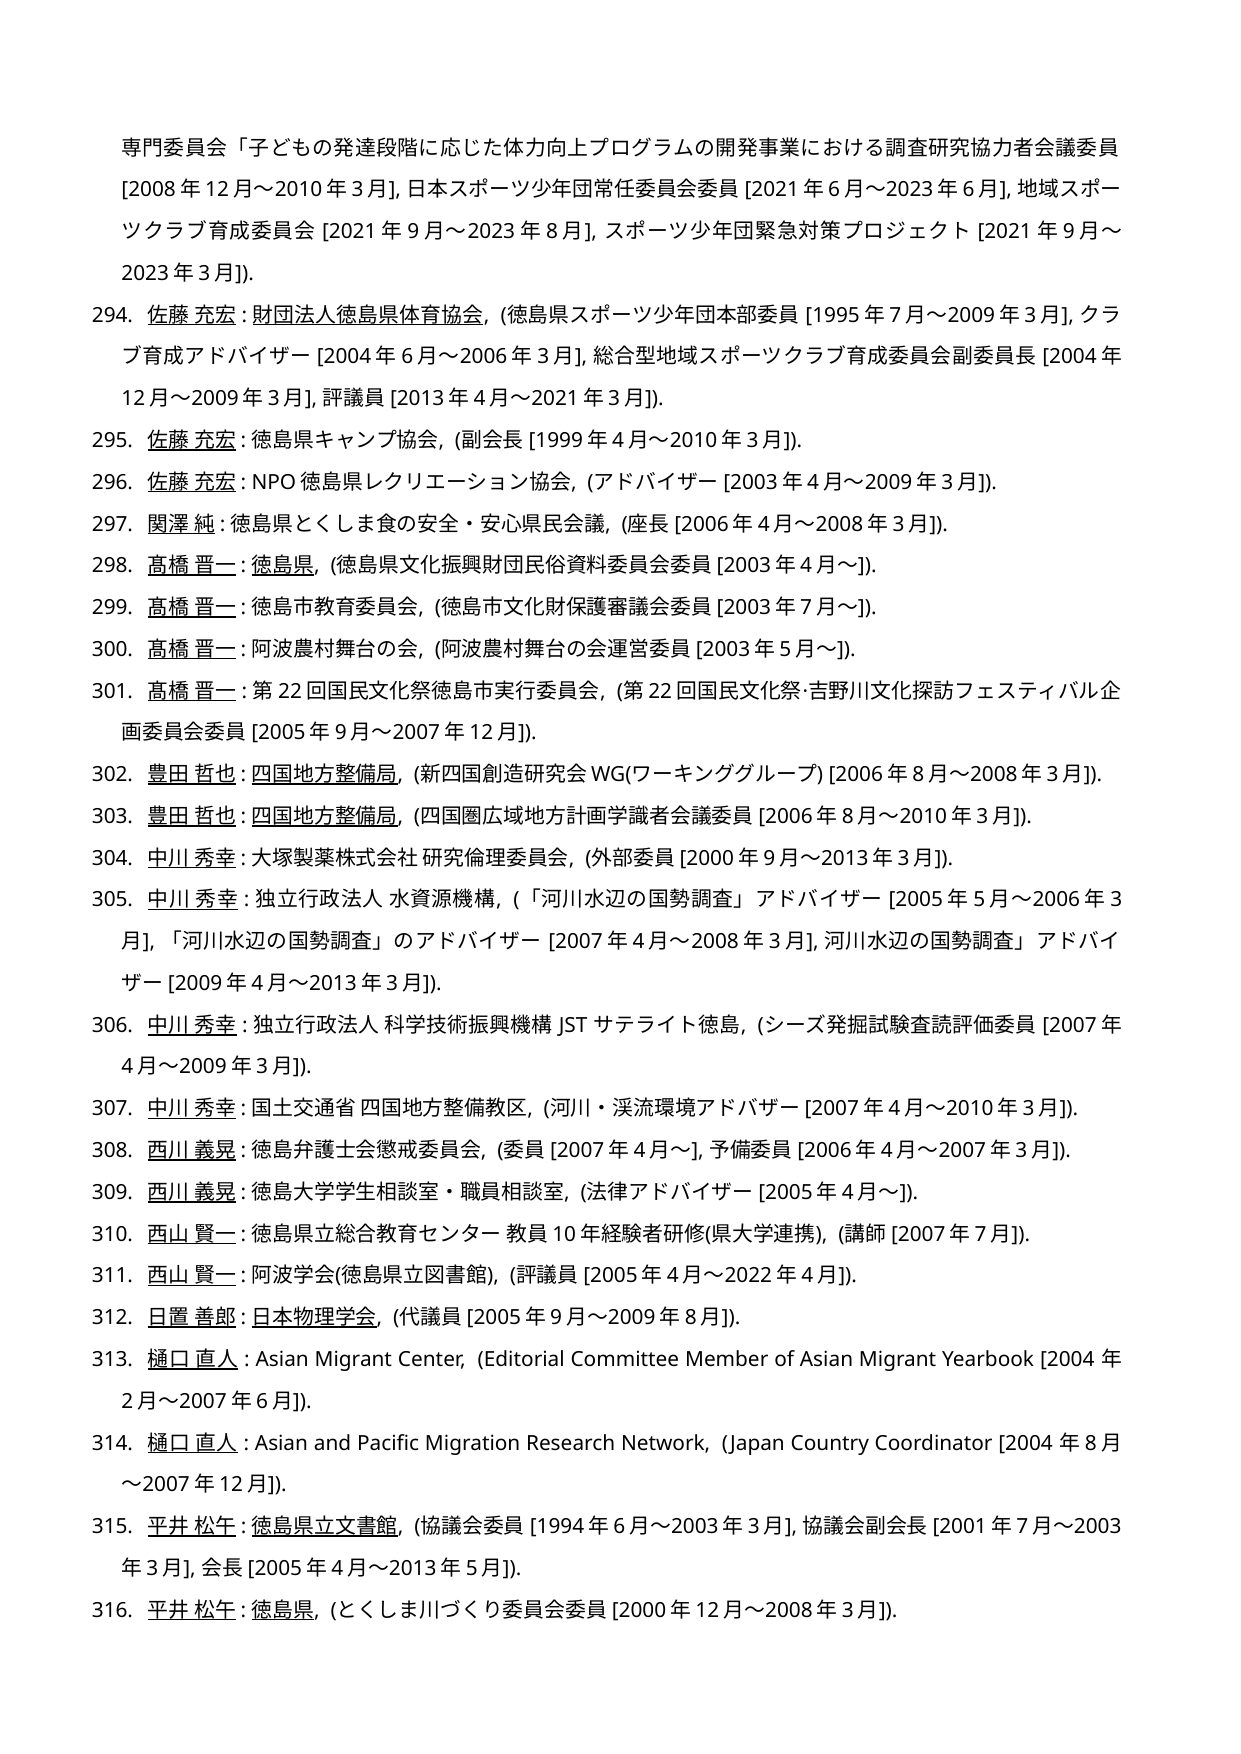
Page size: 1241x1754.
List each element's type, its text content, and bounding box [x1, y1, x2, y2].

list 髙橋 晋一 : 阿波農村舞台の会, (阿波農村舞台の会運営委員 [2003年5月〜]). [92, 626, 1122, 668]
list 西山 賢一 : 徳島県立総合教育センター 教員10年経験者研修(県大学連携), (講師 [2007年7月]). [92, 1211, 1122, 1253]
list 佐藤 充宏 : 徳島県キャンプ協会, (副会長 [1999年4月〜2010年3月]). [92, 417, 1122, 459]
list 中川 秀幸 : 国土交通省 四国地方整備教区, (河川・渓流環境アドバザー [2007年4月〜2010年3月]). [92, 1086, 1122, 1128]
list 髙橋 晋一 : 第22回国民文化祭徳島市実行委員会, (第22回国民文化祭·吉野川文化探訪フェスティバル企画委員会委員 [2005年9月〜2007年12月]). [92, 668, 1122, 752]
list 樋口 直人 : Asian and Pacific Migration Research Network, (Japan Country Coordinator [2004年8月〜2007年12月]). [92, 1420, 1122, 1503]
list 中川 秀幸 : 独立行政法人 科学技術振興機構 JST サテライト徳島, (シーズ発掘試験査読評価委員 [2007年4月〜2009年3月]). [92, 1002, 1122, 1086]
list 豊田 哲也 : 四国地方整備局, (新四国創造研究会WG(ワーキンググループ) [2006年8月〜2008年3月]). [92, 752, 1122, 793]
list 中川 秀幸 : 独立行政法人 水資源機構, (「河川水辺の国勢調査」アドバイザー [2005年5月〜2006年3月], 「河川水辺の国勢調査」のアドバイザー [2007年4月〜2008年3月], 河川水辺の国勢調査」アドバイザー [2009年4月〜2013年3月]). [92, 877, 1122, 1002]
list 樋口 直人 : Asian Migrant Center, (Editorial Committee Member of Asian Migrant Yearbook [2004年2月〜2007年6月]). [92, 1336, 1122, 1420]
list 髙橋 晋一 : 徳島県, (徳島県文化振興財団民俗資料委員会委員 [2003年4月〜]). [92, 543, 1122, 584]
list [92, 125, 1122, 292]
list 平井 松午 : 徳島県立文書館, (協議会委員 [1994年6月〜2003年3月], 協議会副会長 [2001年7月〜2003年3月], 会長 [2005年4月〜2013年5月]). [92, 1503, 1122, 1587]
list 西川 義晃 : 徳島弁護士会懲戒委員会, (委員 [2007年4月〜], 予備委員 [2006年4月〜2007年3月]). [92, 1128, 1122, 1169]
list 日置 善郎 : 日本物理学会, (代議員 [2005年9月〜2009年8月]). [92, 1295, 1122, 1336]
list 関澤 純 : 徳島県とくしま食の安全・安心県民会議, (座長 [2006年4月〜2008年3月]). [92, 501, 1122, 543]
list 中川 秀幸 : 大塚製薬株式会社 研究倫理委員会, (外部委員 [2000年9月〜2013年3月]). [92, 835, 1122, 877]
list 佐藤 充宏 : NPO徳島県レクリエーション協会, (アドバイザー [2003年4月〜2009年3月]). [92, 459, 1122, 501]
list 佐藤 充宏 : 財団法人徳島県体育協会, (徳島県スポーツ少年団本部委員 [1995年7月〜2009年3月], クラブ育成アドバイザー [2004年6月〜2006年3月], 総合型地域スポーツクラブ育成委員会副委員長 [2004年12月〜2009年3月], 評議員 [2013年4月〜2021年3月]). [92, 292, 1122, 417]
list 髙橋 晋一 : 徳島市教育委員会, (徳島市文化財保護審議会委員 [2003年7月〜]). [92, 584, 1122, 626]
list 平井 松午 : 徳島県, (とくしま川づくり委員会委員 [2000年12月〜2008年3月]). [92, 1587, 1122, 1629]
list 西山 賢一 : 阿波学会(徳島県立図書館), (評議員 [2005年4月〜2022年4月]). [92, 1253, 1122, 1295]
list 豊田 哲也 : 四国地方整備局, (四国圏広域地方計画学識者会議委員 [2006年8月〜2010年3月]). [92, 793, 1122, 835]
list 西川 義晃 : 徳島大学学生相談室・職員相談室, (法律アドバイザー [2005年4月〜]). [92, 1169, 1122, 1211]
